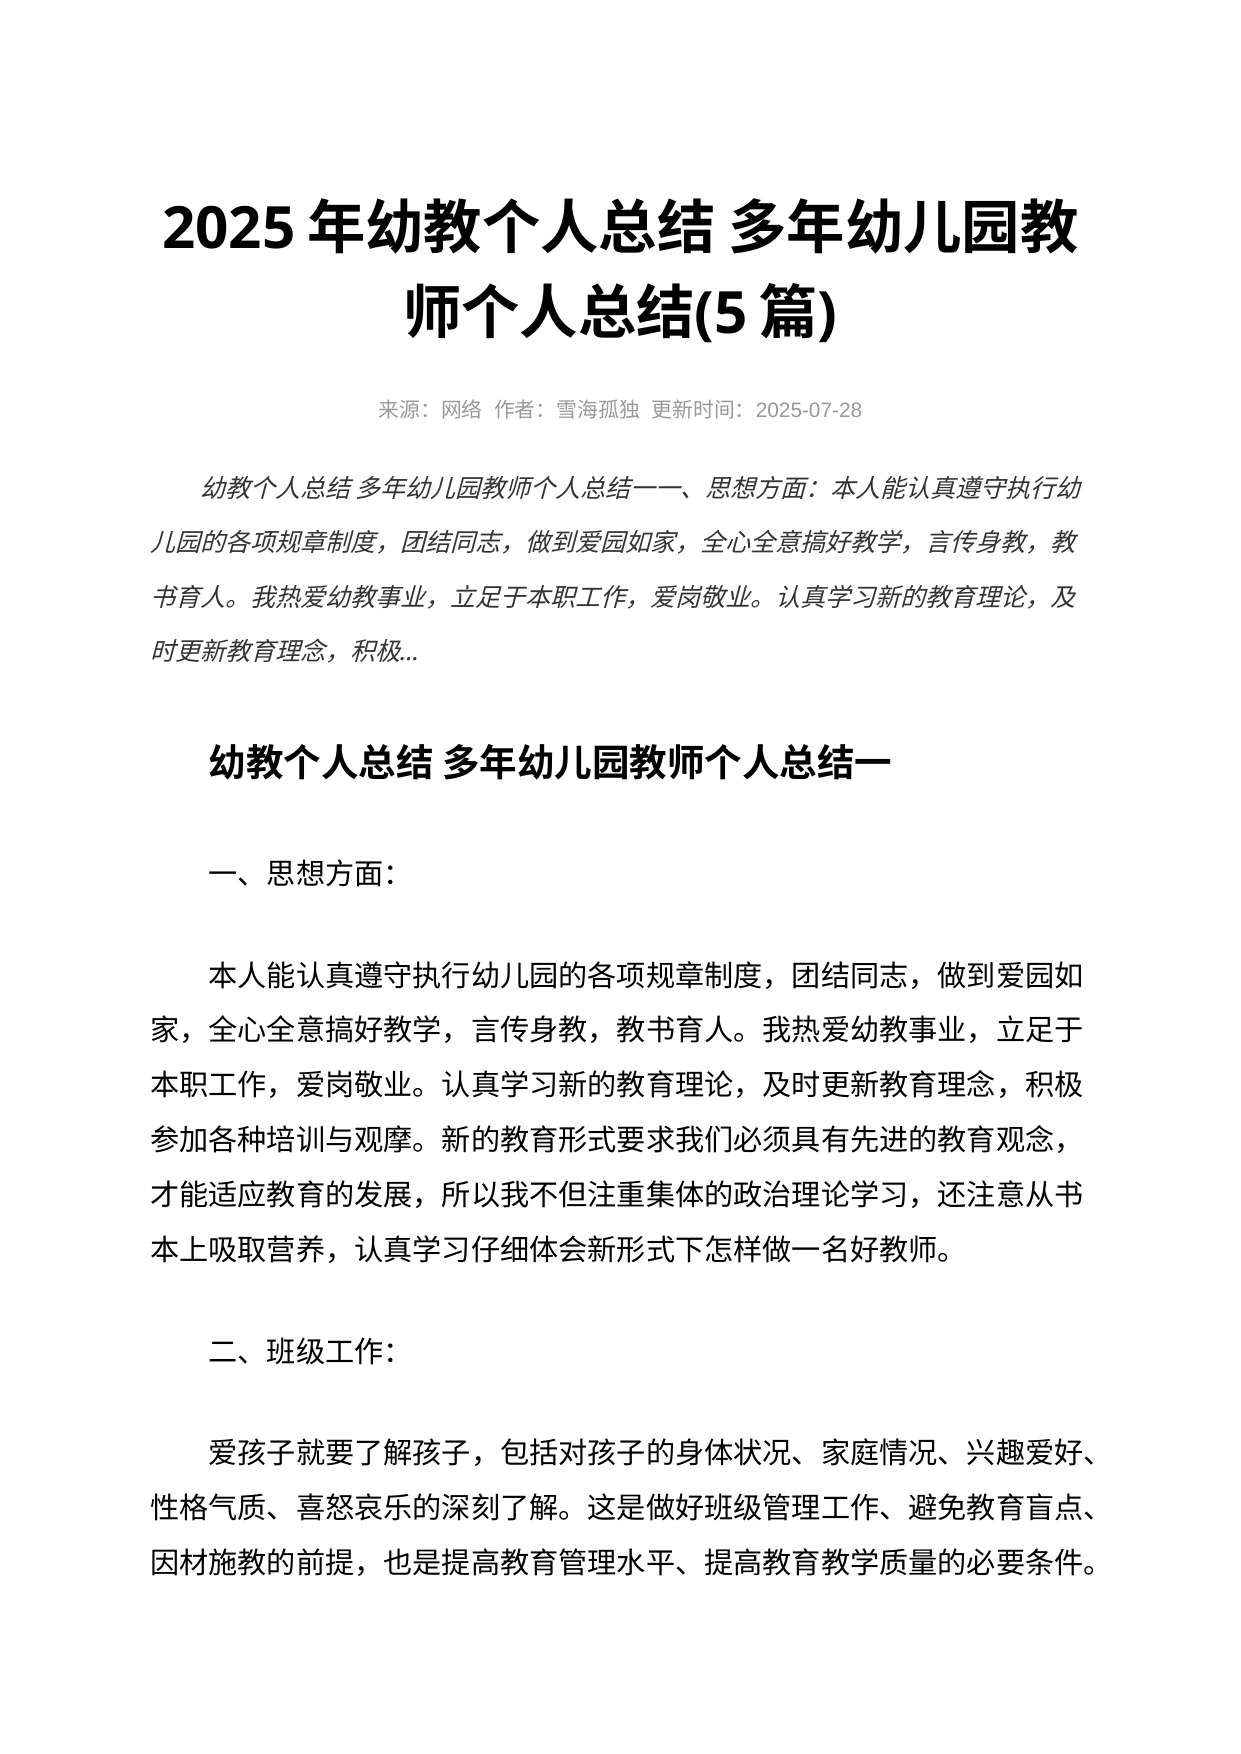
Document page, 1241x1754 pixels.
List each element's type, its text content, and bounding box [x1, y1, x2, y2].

text 幼教个人总结 多年幼儿园教师个人总结一一、思想方面：本人能认真遵守执行幼儿园的各项规章制度，团结同志，做到爱园如家，全心全意搞好教学，言传身教，教书育人。我热爱幼教事业，立足于本职工作，爱岗敬业。认真学习新的教育理论，及时更新教育理念，积极... [150, 468, 1090, 668]
text 来源：网络 作者：雪海孤独 更新时间：2025-07-28 [150, 398, 1090, 422]
text 二、班级工作： [150, 1328, 1090, 1371]
text 一、思想方面： [150, 850, 1090, 893]
text 本人能认真遵守执行幼儿园的各项规章制度，团结同志，做到爱园如家，全心全意搞好教学，言传身教，教书育人。我热爱幼教事业，立足于本职工作，爱岗敬业。认真学习新的教育理论，及时更新教育理念，积极参加各种培训与观摩。新的教育形式要求我们必须具有先进的教育观念，才能适应教育的发展，所以我不但注重集体的政治理论学习，还注意从书本上吸取营养，认真学习仔细体会新形式下怎样做一名好教师。 [150, 952, 1090, 1269]
text 爱孩子就要了解孩子，包括对孩子的身体状况、家庭情况、兴趣爱好、性格气质、喜怒哀乐的深刻了解。这是做好班级管理工作、避免教育盲点、因材施教的前提，也是提高教育管理水平、提高教育教学质量的必要条件。 [150, 1430, 1090, 1582]
subtitle 2025年幼教个人总结 多年幼儿园教师个人总结(5篇) [150, 181, 1090, 351]
text 幼教个人总结 多年幼儿园教师个人总结一 [150, 733, 1090, 787]
